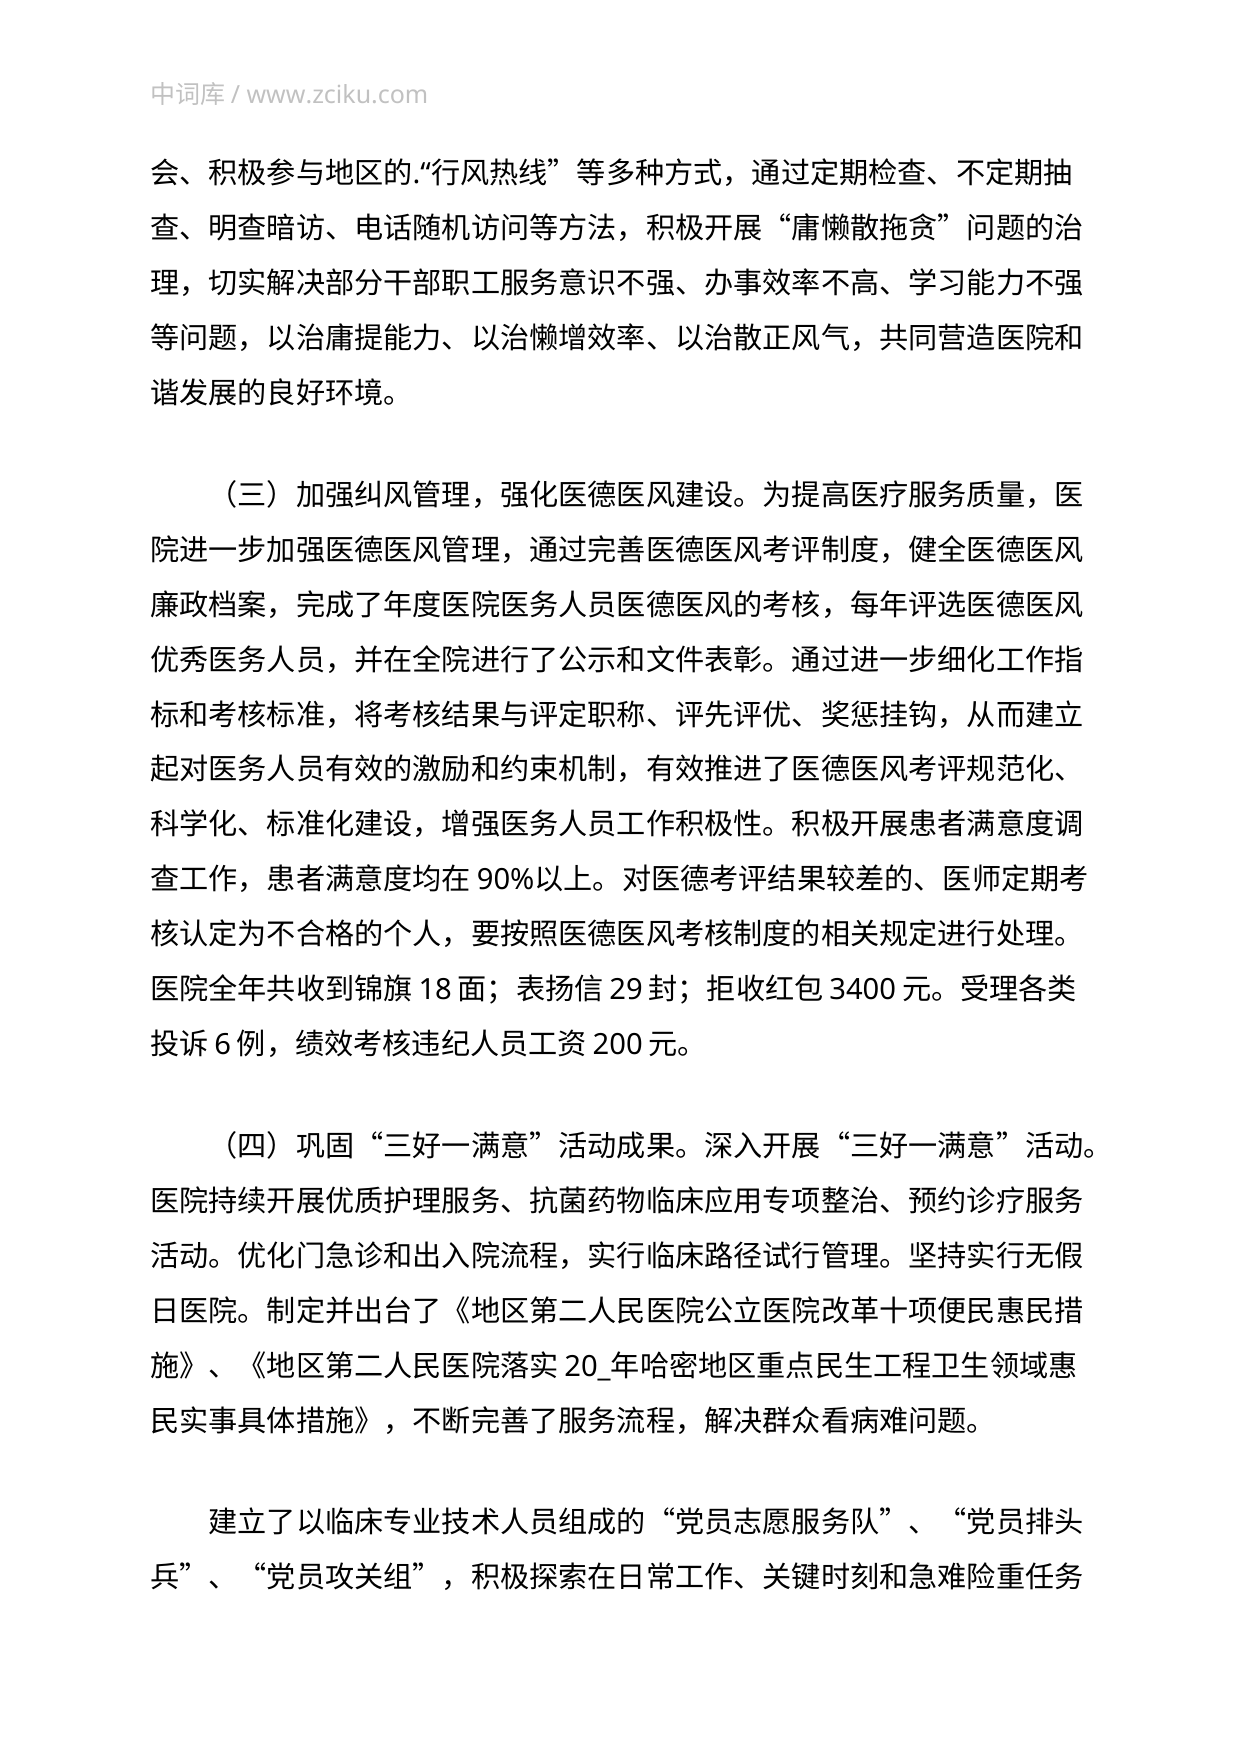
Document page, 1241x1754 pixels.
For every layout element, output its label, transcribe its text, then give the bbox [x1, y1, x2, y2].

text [150, 150, 1090, 412]
text （四）巩固“三好一满意”活动成果。深入开展“三好一满意”活动。医院持续开展优质护理服务、抗菌药物临床应用专项整治、预约诊疗服务活动。优化门急诊和出入院流程，实行临床路径试行管理。坚持实行无假日医院。制定并出台了《地区第二人民医院公立医院改革十项便民惠民措施》、《地区第二人民医院落实20_年哈密地区重点民生工程卫生领域惠民实事具体措施》，不断完善了服务流程，解决群众看病难问题。 [150, 1123, 1090, 1439]
text （三）加强纠风管理，强化医德医风建设。为提高医疗服务质量，医院进一步加强医德医风管理，通过完善医德医风考评制度，健全医德医风廉政档案，完成了年度医院医务人员医德医风的考核，每年评选医德医风优秀医务人员，并在全院进行了公示和文件表彰。通过进一步细化工作指标和考核标准，将考核结果与评定职称、评先评优、奖惩挂钩，从而建立起对医务人员有效的激励和约束机制，有效推进了医德医风考评规范化、科学化、标准化建设，增强医务人员工作积极性。积极开展患者满意度调查工作，患者满意度均在90%以上。对医德考评结果较差的、医师定期考核认定为不合格的个人，要按照医德医风考核制度的相关规定进行处理。医院全年共收到锦旗18面；表扬信29封；拒收红包3400元。受理各类投诉6例，绩效考核违纪人员工资200元。 [150, 471, 1090, 1063]
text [150, 1499, 1090, 1596]
